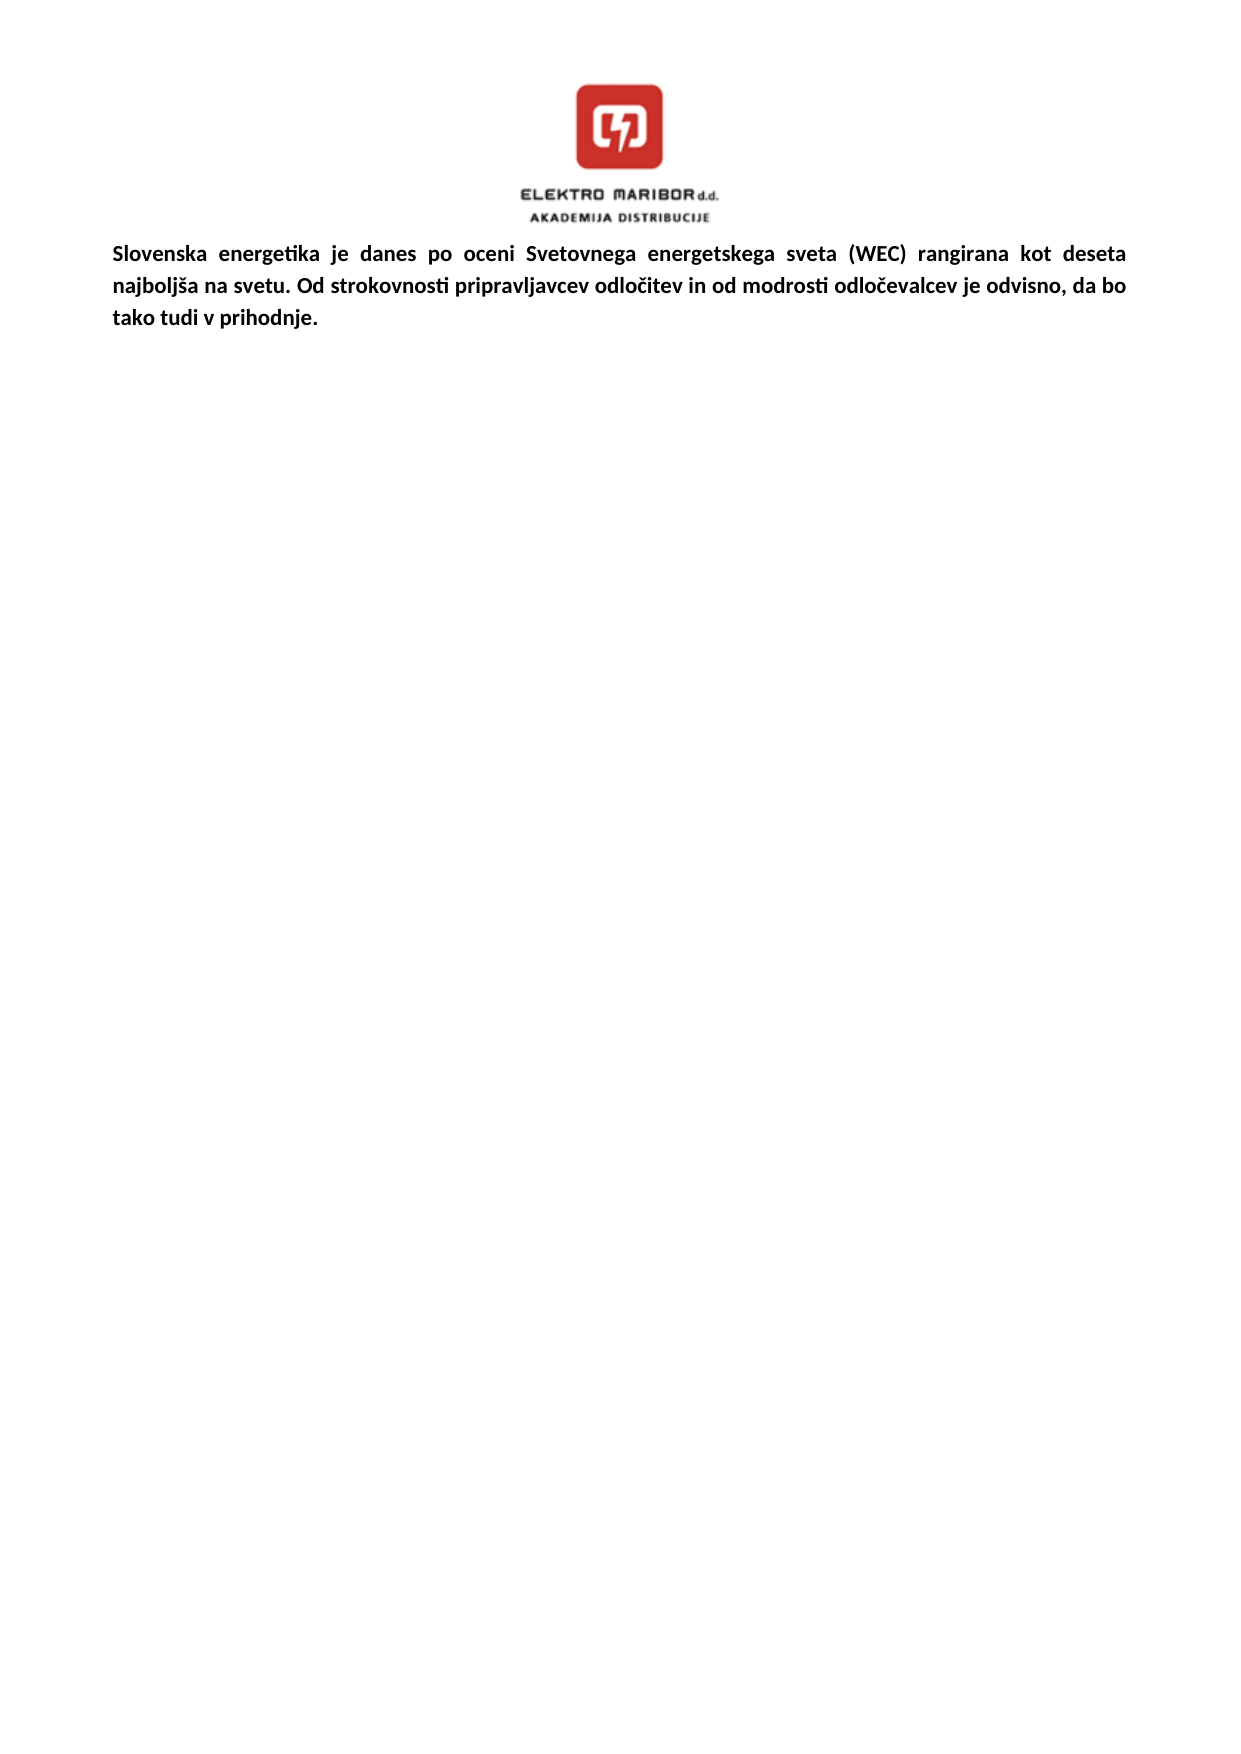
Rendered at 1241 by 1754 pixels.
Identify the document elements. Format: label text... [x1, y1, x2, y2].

text Slovenska energetika je danes po oceni Svetovnega energetskega sveta (WEC) rangirana kot deseta najboljša na svetu. Od strokovnosti pripravljavcev odločitev in od modrosti odločevalcev je odvisno, da bo tako tudi v prihodnje. [112, 239, 1128, 331]
picture [506, 73, 734, 239]
